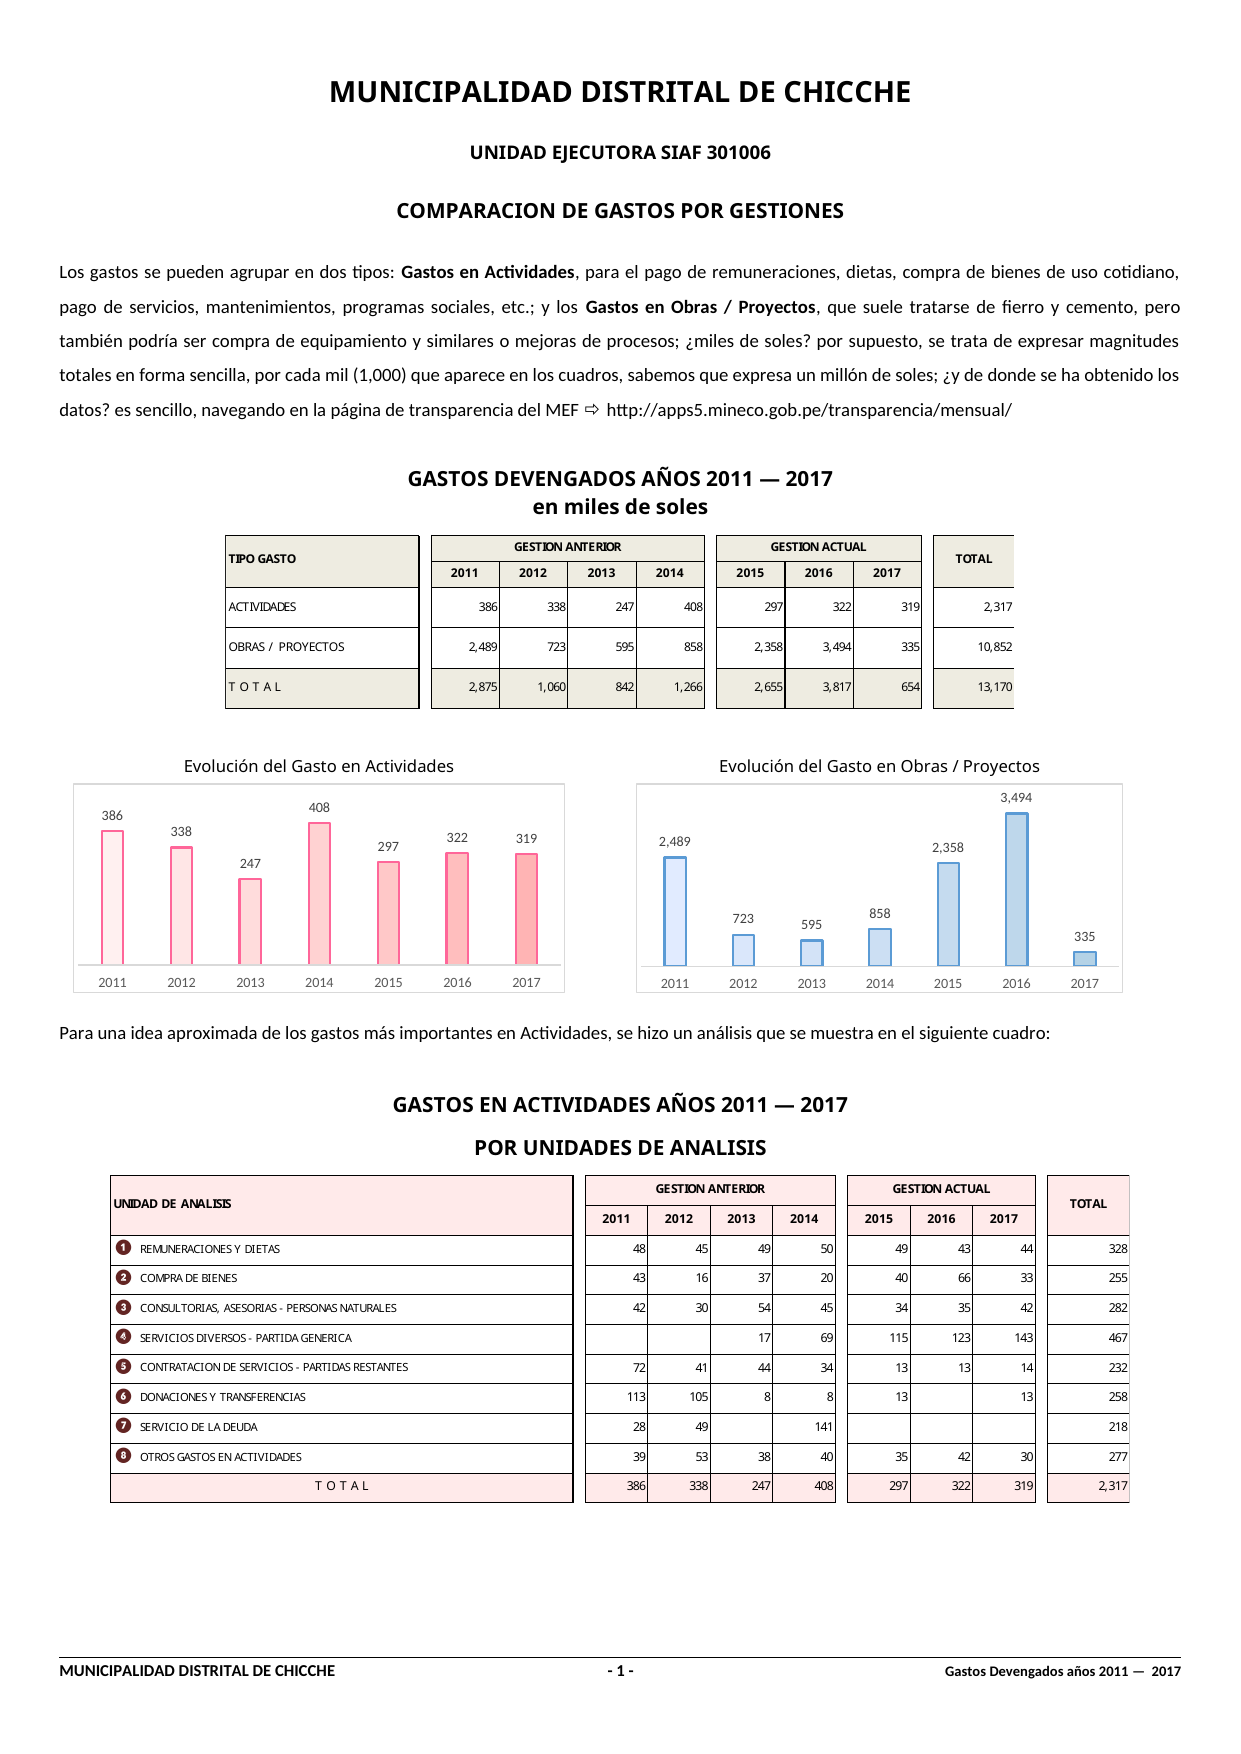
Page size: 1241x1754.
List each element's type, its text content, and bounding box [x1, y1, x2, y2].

text POR UNIDADES DE ANALISIS [59, 1133, 1181, 1161]
text COMPARACION DE GASTOS POR GESTIONES [59, 197, 1181, 225]
text GASTOS DEVENGADOS AÑOS 2011 — 2017 [59, 464, 1181, 492]
table_header Evolución del Gasto en Actividades [39, 755, 599, 783]
text GASTOS EN ACTIVIDADES AÑOS 2011 — 2017 [59, 1090, 1181, 1119]
table_cell [39, 784, 599, 999]
text MUNICIPALIDAD DISTRITAL DE CHICCHE [59, 71, 1181, 111]
table_header Evolución del Gasto en Obras / Proyectos [599, 755, 1159, 783]
text Para una idea aproximada de los gastos más importantes en Actividades, se hizo un análisis que se muestra en el siguiente cuadro: [59, 1021, 1181, 1044]
text en miles de soles [59, 492, 1181, 521]
text UNIDAD EJECUTORA SIAF 301006 [59, 139, 1181, 164]
table_cell [599, 784, 1159, 999]
text Los gastos se pueden agrupar en dos tipos: Gastos en Actividades, para el pago de remuneraciones, dietas, compra de bienes de uso cotidiano, pago de servicios, mantenimientos, programas sociales, etc.; y los Gastos en Obras / Proyectos, que suele tratarse de fierro y cemento, pero también podría ser compra de equipamiento y similares o mejoras de procesos; ¿miles de soles? por supuesto, se trata de expresar magnitudes totales en forma sencilla, por cada mil (1,000) que aparece en los cuadros, sabemos que expresa un millón de soles; ¿y de donde se ha obtenido los datos? es sencillo, navegando en la página de transparencia del MEF http://apps5.mineco.gob.pe/transparencia/mensual/ [59, 261, 1181, 421]
